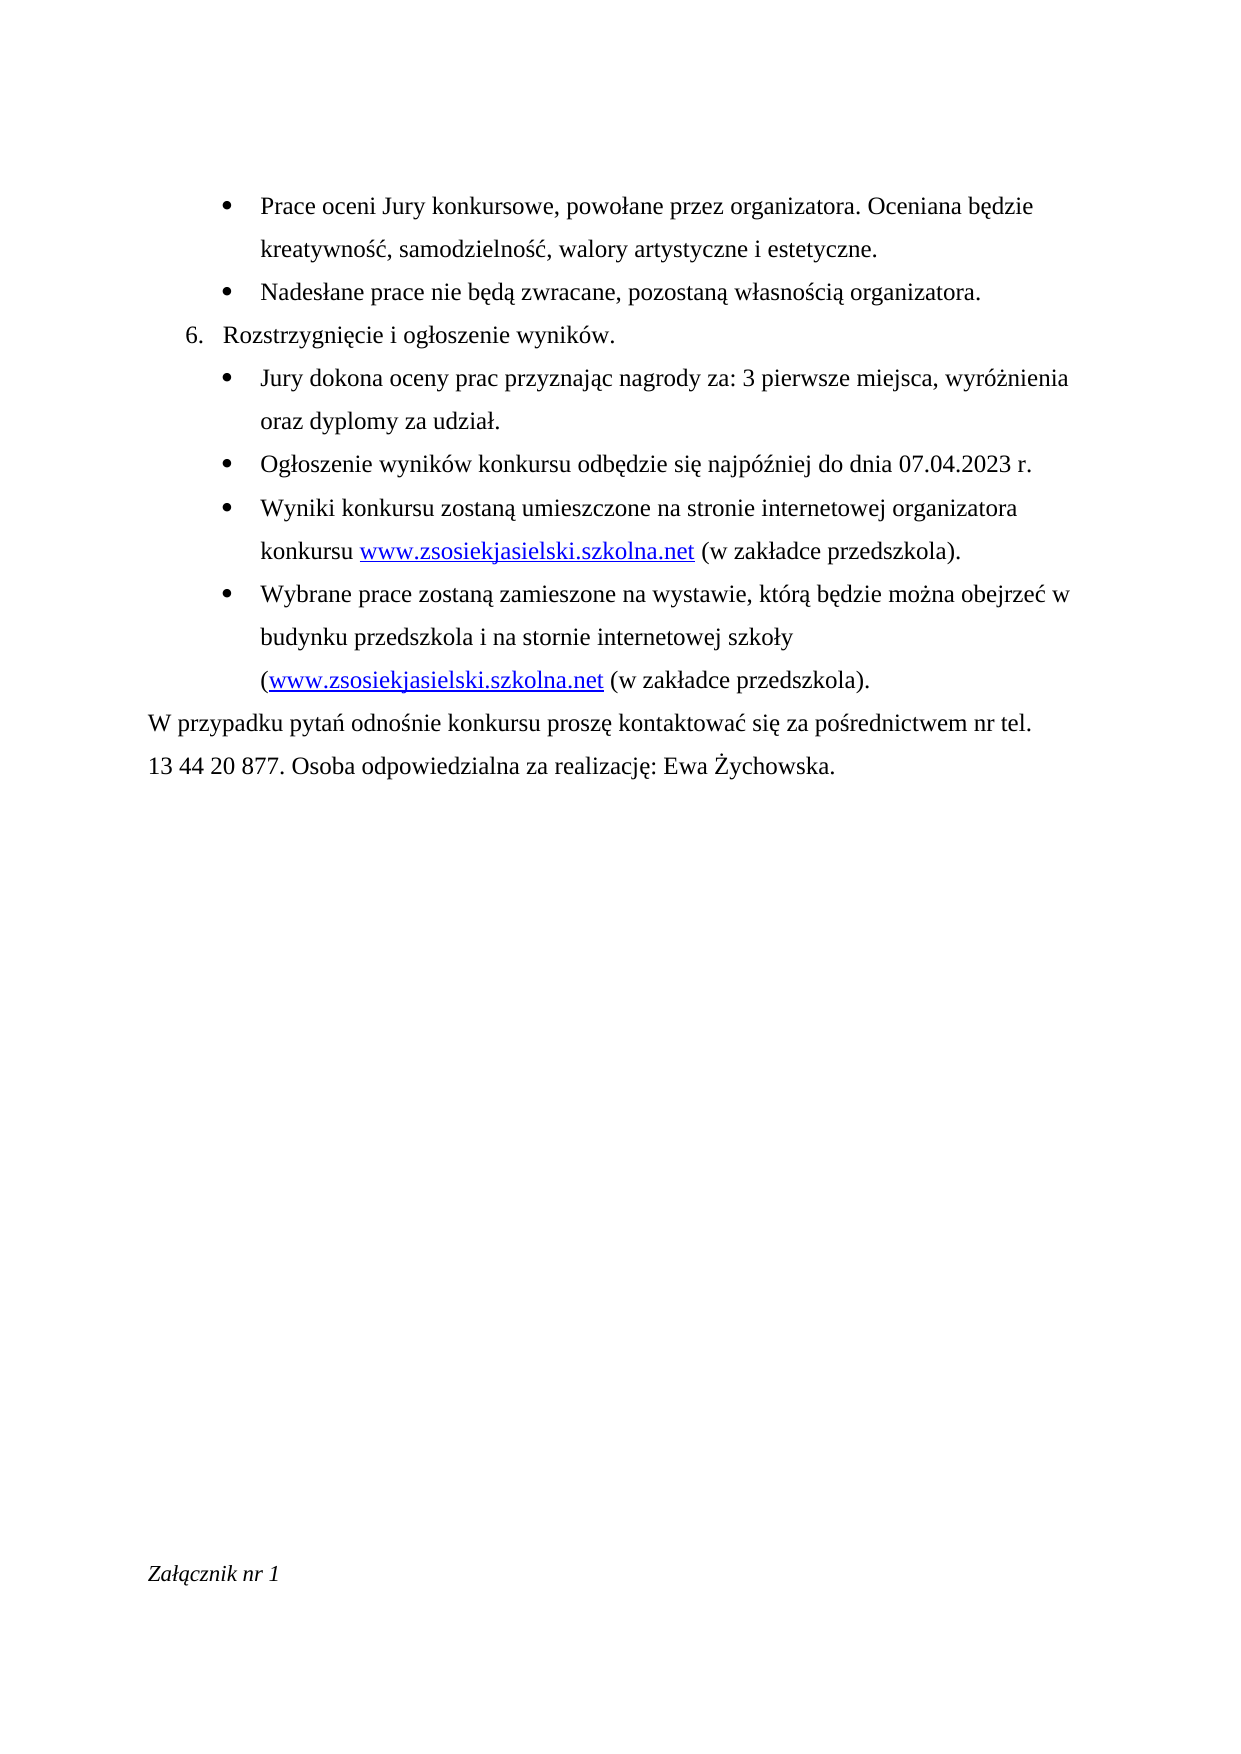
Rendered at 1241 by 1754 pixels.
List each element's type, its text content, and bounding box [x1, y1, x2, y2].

list Jury dokona oceny prac przyznając nagrody za: 3 pierwsze miejsca, wyróżnienia oraz dyplomy za udział. [223, 363, 1093, 435]
text W przypadku pytań odnośnie konkursu proszę kontaktować się za pośrednictwem nr tel. [148, 708, 1093, 737]
list Wyniki konkursu zostaną umieszczone na stronie internetowej organizatora konkursu www.zsosiekjasielski.szkolna.net (w zakładce przedszkola). [223, 493, 1093, 564]
list Prace oceni Jury konkursowe, powołane przez organizatora. Oceniana będzie kreatywność, samodzielność, walory artystyczne i estetyczne. [223, 191, 1093, 263]
list Nadesłane prace nie będą zwracane, pozostaną własnością organizatora. [223, 277, 1093, 306]
text Załącznik nr 1 [148, 1560, 1093, 1586]
list Ogłoszenie wyników konkursu odbędzie się najpóźniej do dnia 07.04.2023 r. [223, 449, 1093, 478]
list Wybrane prace zostaną zamieszone na wystawie, którą będzie można obejrzeć w budynku przedszkola i na stornie internetowej szkoły (www.zsosiekjasielski.szkolna.net (w zakładce przedszkola). [223, 579, 1093, 694]
list Rozstrzygnięcie i ogłoszenie wyników. [185, 320, 1093, 349]
text 13 44 20 877. Osoba odpowiedzialna za realizację: Ewa Żychowska. [148, 751, 1093, 780]
